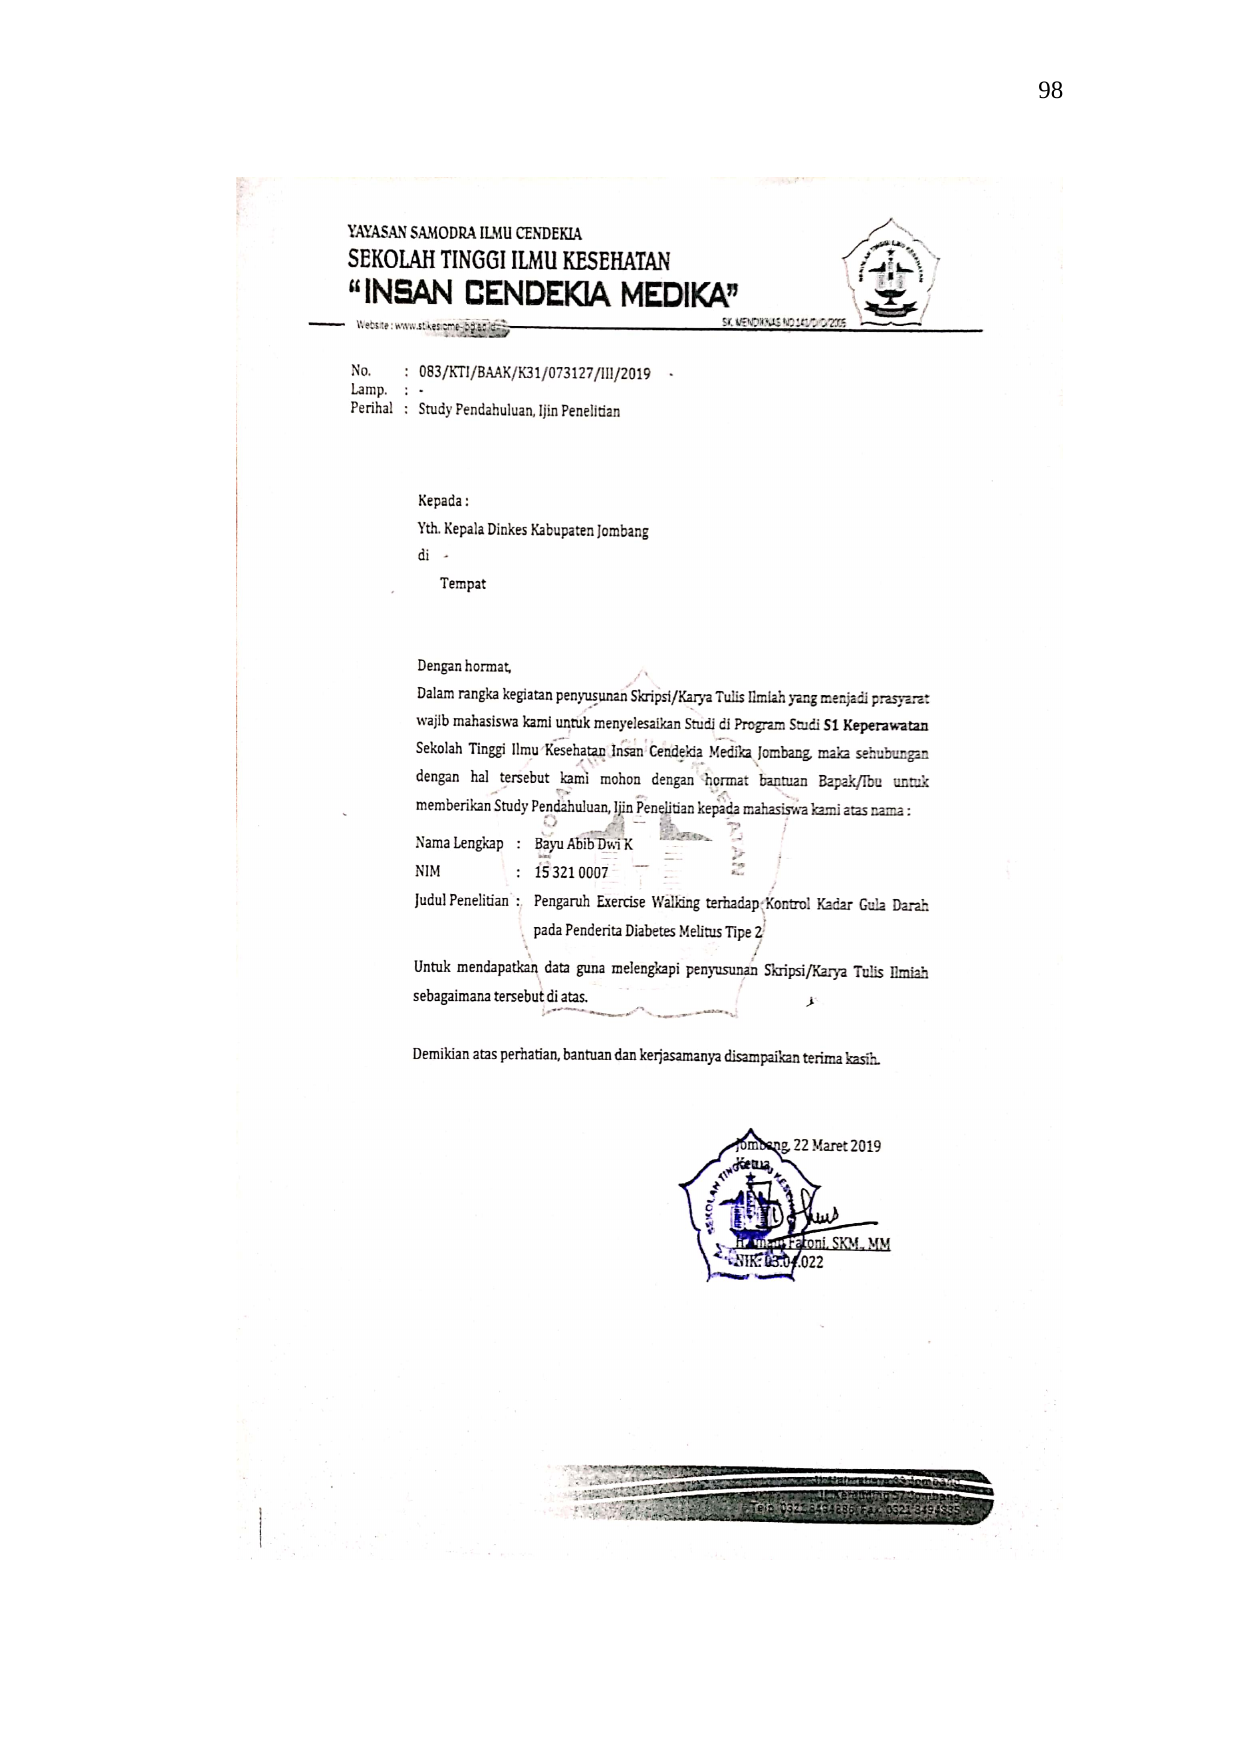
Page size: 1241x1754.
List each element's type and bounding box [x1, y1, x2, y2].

picture [236, 177, 1063, 1560]
